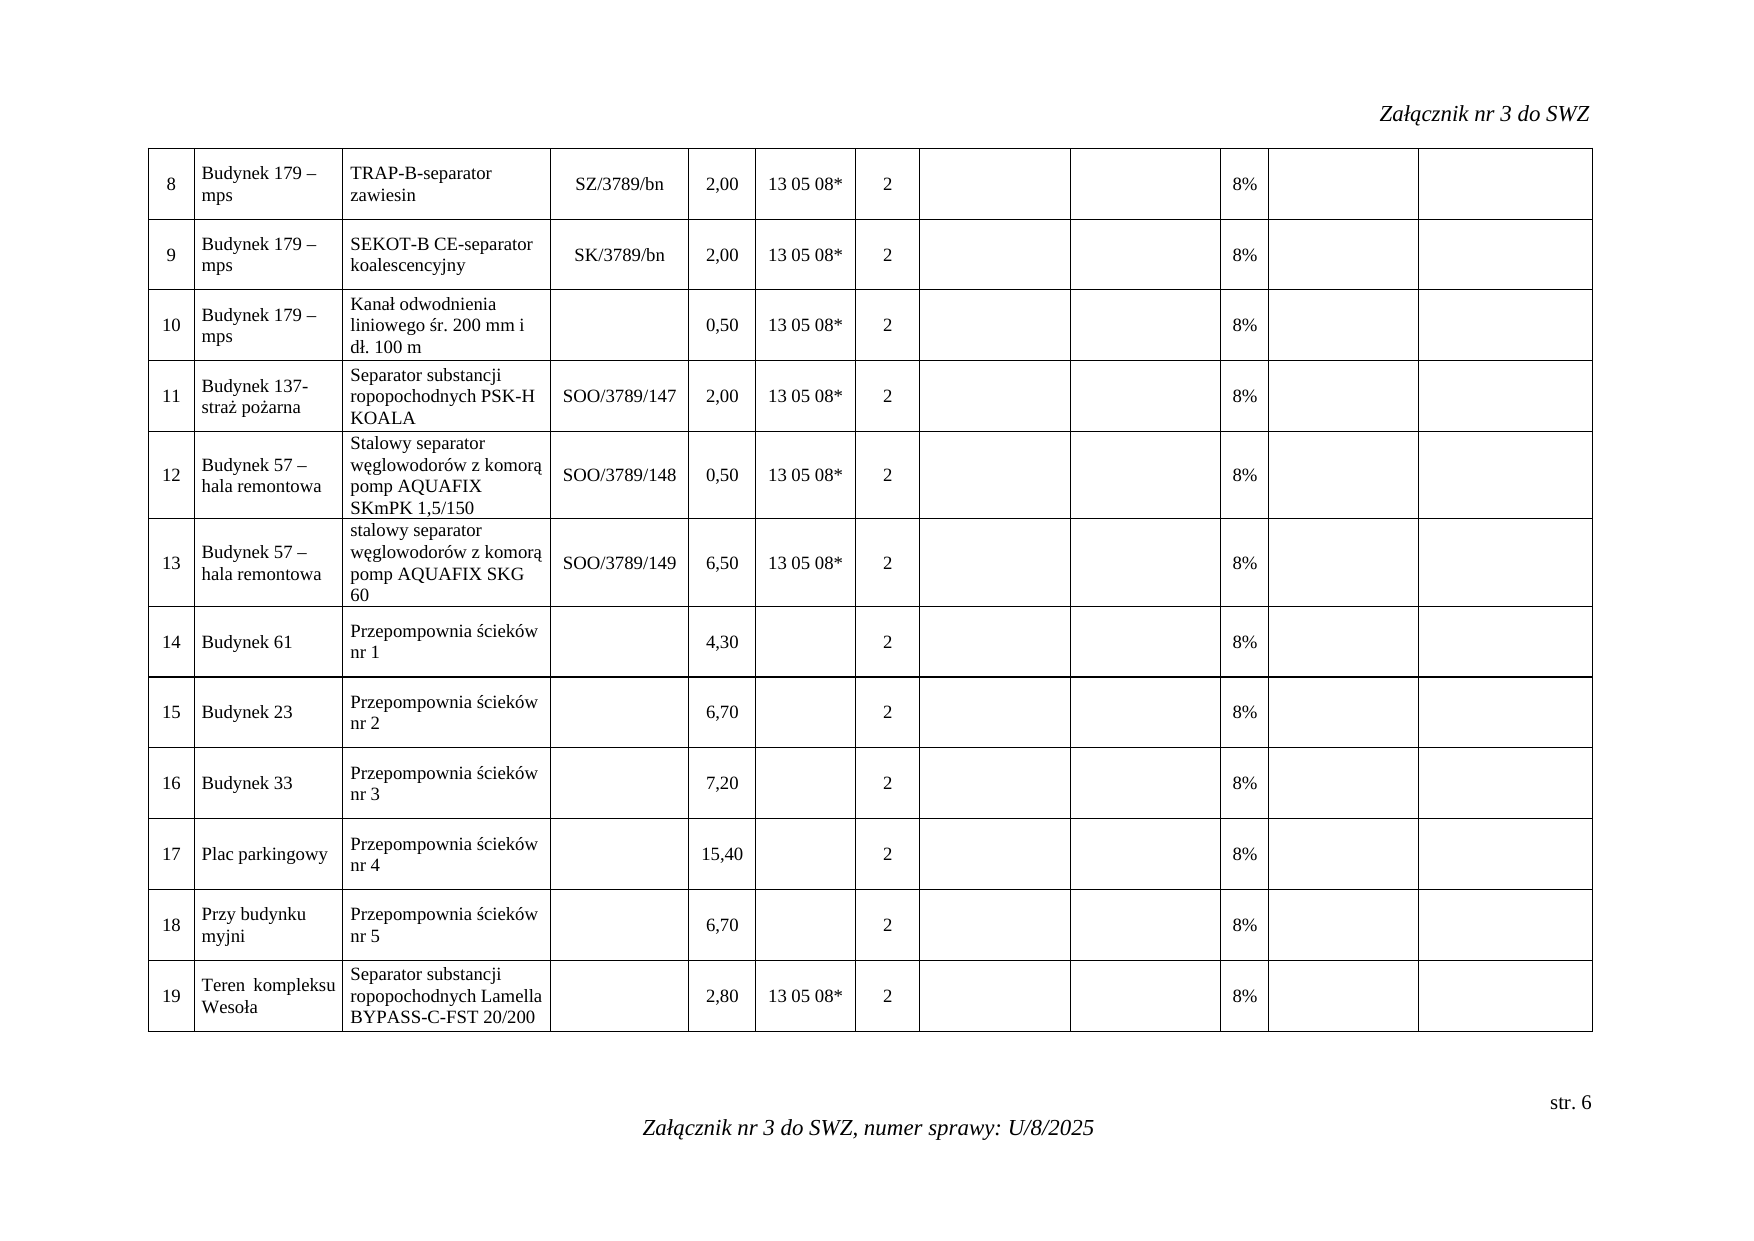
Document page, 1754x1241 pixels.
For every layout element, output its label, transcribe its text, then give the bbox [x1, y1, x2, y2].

table_cell 6,70 [689, 890, 755, 960]
table_cell [1269, 220, 1418, 289]
table_cell 8% [1221, 890, 1268, 960]
table_cell 19 [149, 961, 194, 1031]
table_cell 13 05 08* [756, 361, 855, 431]
table_cell 2 [856, 149, 919, 218]
table_cell [1071, 607, 1220, 676]
table_cell Przepompownia ścieków nr 3 [343, 748, 550, 818]
table_cell 13 05 08* [756, 961, 855, 1031]
table_cell [551, 748, 688, 818]
table_cell 13 05 08* [756, 149, 855, 218]
table_cell [1419, 819, 1592, 889]
table_cell Przepompownia ścieków nr 4 [343, 819, 550, 889]
table_cell [1419, 149, 1592, 218]
table_cell SOO/3789/147 [551, 361, 688, 431]
table_cell SEKOT-B CE-separator koalescencyjny [343, 220, 550, 289]
table_cell 8% [1221, 361, 1268, 431]
table_cell 8% [1221, 290, 1268, 360]
table_cell 6,70 [689, 678, 755, 747]
table_cell 2 [856, 819, 919, 889]
table_cell Przepompownia ścieków nr 5 [343, 890, 550, 960]
table_cell 11 [149, 361, 194, 431]
table_cell [920, 290, 1070, 360]
table_cell 2,80 [689, 961, 755, 1031]
table_cell [1071, 678, 1220, 747]
table_cell [920, 519, 1070, 606]
table_cell Budynek 57 – hala remontowa [195, 519, 342, 606]
table_cell [1419, 748, 1592, 818]
table_cell 6,50 [689, 519, 755, 606]
table_cell [1269, 607, 1418, 676]
table_cell [920, 819, 1070, 889]
table_cell 8% [1221, 961, 1268, 1031]
table_cell 8% [1221, 678, 1268, 747]
table_cell 2 [856, 607, 919, 676]
table_cell Budynek 179 – mps [195, 149, 342, 218]
table_cell Plac parkingowy [195, 819, 342, 889]
table_cell 4,30 [689, 607, 755, 676]
table_cell Stalowy separator węglowodorów z komorą pomp AQUAFIX SKmPK 1,5/150 [343, 432, 550, 518]
table_cell [920, 961, 1070, 1031]
table_cell [756, 678, 855, 747]
table_cell [1269, 361, 1418, 431]
table_cell 15 [149, 678, 194, 747]
table_cell [756, 748, 855, 818]
table_cell 8% [1221, 220, 1268, 289]
table_cell [1419, 290, 1592, 360]
table_cell 0,50 [689, 432, 755, 518]
table_cell 9 [149, 220, 194, 289]
table_cell 8% [1221, 519, 1268, 606]
table_cell 18 [149, 890, 194, 960]
table_cell [920, 220, 1070, 289]
table_cell 8% [1221, 748, 1268, 818]
table_cell 8 [149, 149, 194, 218]
table_cell 13 05 08* [756, 290, 855, 360]
table_cell [1419, 361, 1592, 431]
table_cell [756, 890, 855, 960]
table_cell [1071, 149, 1220, 218]
table_cell [1269, 819, 1418, 889]
table_cell 2 [856, 290, 919, 360]
table_cell [1419, 220, 1592, 289]
table_cell [920, 607, 1070, 676]
table_cell Budynek 33 [195, 748, 342, 818]
table_cell TRAP-B-separator zawiesin [343, 149, 550, 218]
table_cell [1071, 290, 1220, 360]
table_cell [1419, 890, 1592, 960]
table_cell Kanał odwodnienia liniowego śr. 200 mm i dł. 100 m [343, 290, 550, 360]
table_cell 2 [856, 220, 919, 289]
table_cell [1071, 890, 1220, 960]
table_cell Budynek 61 [195, 607, 342, 676]
table_cell 13 05 08* [756, 220, 855, 289]
table_cell 14 [149, 607, 194, 676]
table_cell Przepompownia ścieków nr 1 [343, 607, 550, 676]
table_cell 2 [856, 678, 919, 747]
table_cell 2 [856, 961, 919, 1031]
table_cell Budynek 179 – mps [195, 290, 342, 360]
table_cell 13 05 08* [756, 432, 855, 518]
table_cell [1269, 432, 1418, 518]
table_cell [551, 678, 688, 747]
table_cell 8% [1221, 432, 1268, 518]
table_cell [1269, 961, 1418, 1031]
table_cell [920, 678, 1070, 747]
table_cell [920, 149, 1070, 218]
table_cell 15,40 [689, 819, 755, 889]
table_cell 2,00 [689, 361, 755, 431]
table_cell 12 [149, 432, 194, 518]
table_cell stalowy separator węglowodorów z komorą pomp AQUAFIX SKG 60 [343, 519, 550, 606]
table_cell [1071, 220, 1220, 289]
table_cell Separator substancji ropopochodnych PSK-H KOALA [343, 361, 550, 431]
table_cell [1269, 678, 1418, 747]
table_cell [1071, 748, 1220, 818]
table_cell [1419, 607, 1592, 676]
table_cell SK/3789/bn [551, 220, 688, 289]
table_cell 2 [856, 748, 919, 818]
table_cell Przy budynku myjni [195, 890, 342, 960]
table_cell 10 [149, 290, 194, 360]
table_cell 2 [856, 361, 919, 431]
table_cell 2 [856, 890, 919, 960]
table_cell 7,20 [689, 748, 755, 818]
table_cell 2,00 [689, 149, 755, 218]
table_cell Budynek 179 – mps [195, 220, 342, 289]
table_cell [1071, 361, 1220, 431]
table_cell [920, 432, 1070, 518]
table_cell [1419, 432, 1592, 518]
table_cell [920, 890, 1070, 960]
table_cell SOO/3789/148 [551, 432, 688, 518]
table_cell [920, 748, 1070, 818]
table_cell [1269, 519, 1418, 606]
table_cell [1269, 890, 1418, 960]
table_cell Budynek 137- straż pożarna [195, 361, 342, 431]
table_cell [1269, 290, 1418, 360]
table_cell [1419, 678, 1592, 747]
table_cell 17 [149, 819, 194, 889]
table_cell [1071, 819, 1220, 889]
table_cell SZ/3789/bn [551, 149, 688, 218]
table_cell [551, 290, 688, 360]
table_cell [551, 607, 688, 676]
table_cell [1269, 748, 1418, 818]
table_cell 13 05 08* [756, 519, 855, 606]
table_cell 2 [856, 432, 919, 518]
table_cell [1071, 519, 1220, 606]
table_cell [920, 361, 1070, 431]
table_cell Budynek 57 – hala remontowa [195, 432, 342, 518]
table_cell 8% [1221, 149, 1268, 218]
table_cell 2,00 [689, 220, 755, 289]
table_cell [551, 890, 688, 960]
table_cell 8% [1221, 819, 1268, 889]
table_cell [1071, 961, 1220, 1031]
table_cell 0,50 [689, 290, 755, 360]
table_cell Przepompownia ścieków nr 2 [343, 678, 550, 747]
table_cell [343, 961, 550, 1031]
table_cell 2 [856, 519, 919, 606]
table_cell [551, 961, 688, 1031]
table_cell Budynek 23 [195, 678, 342, 747]
table_cell [551, 819, 688, 889]
table_cell 13 [149, 519, 194, 606]
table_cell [195, 961, 342, 1031]
table_cell [756, 819, 855, 889]
table_cell [756, 607, 855, 676]
table_cell [1419, 961, 1592, 1031]
table_cell 8% [1221, 607, 1268, 676]
table_cell [1419, 519, 1592, 606]
table_cell [1269, 149, 1418, 218]
table_cell SOO/3789/149 [551, 519, 688, 606]
table_cell [1071, 432, 1220, 518]
table_cell 16 [149, 748, 194, 818]
